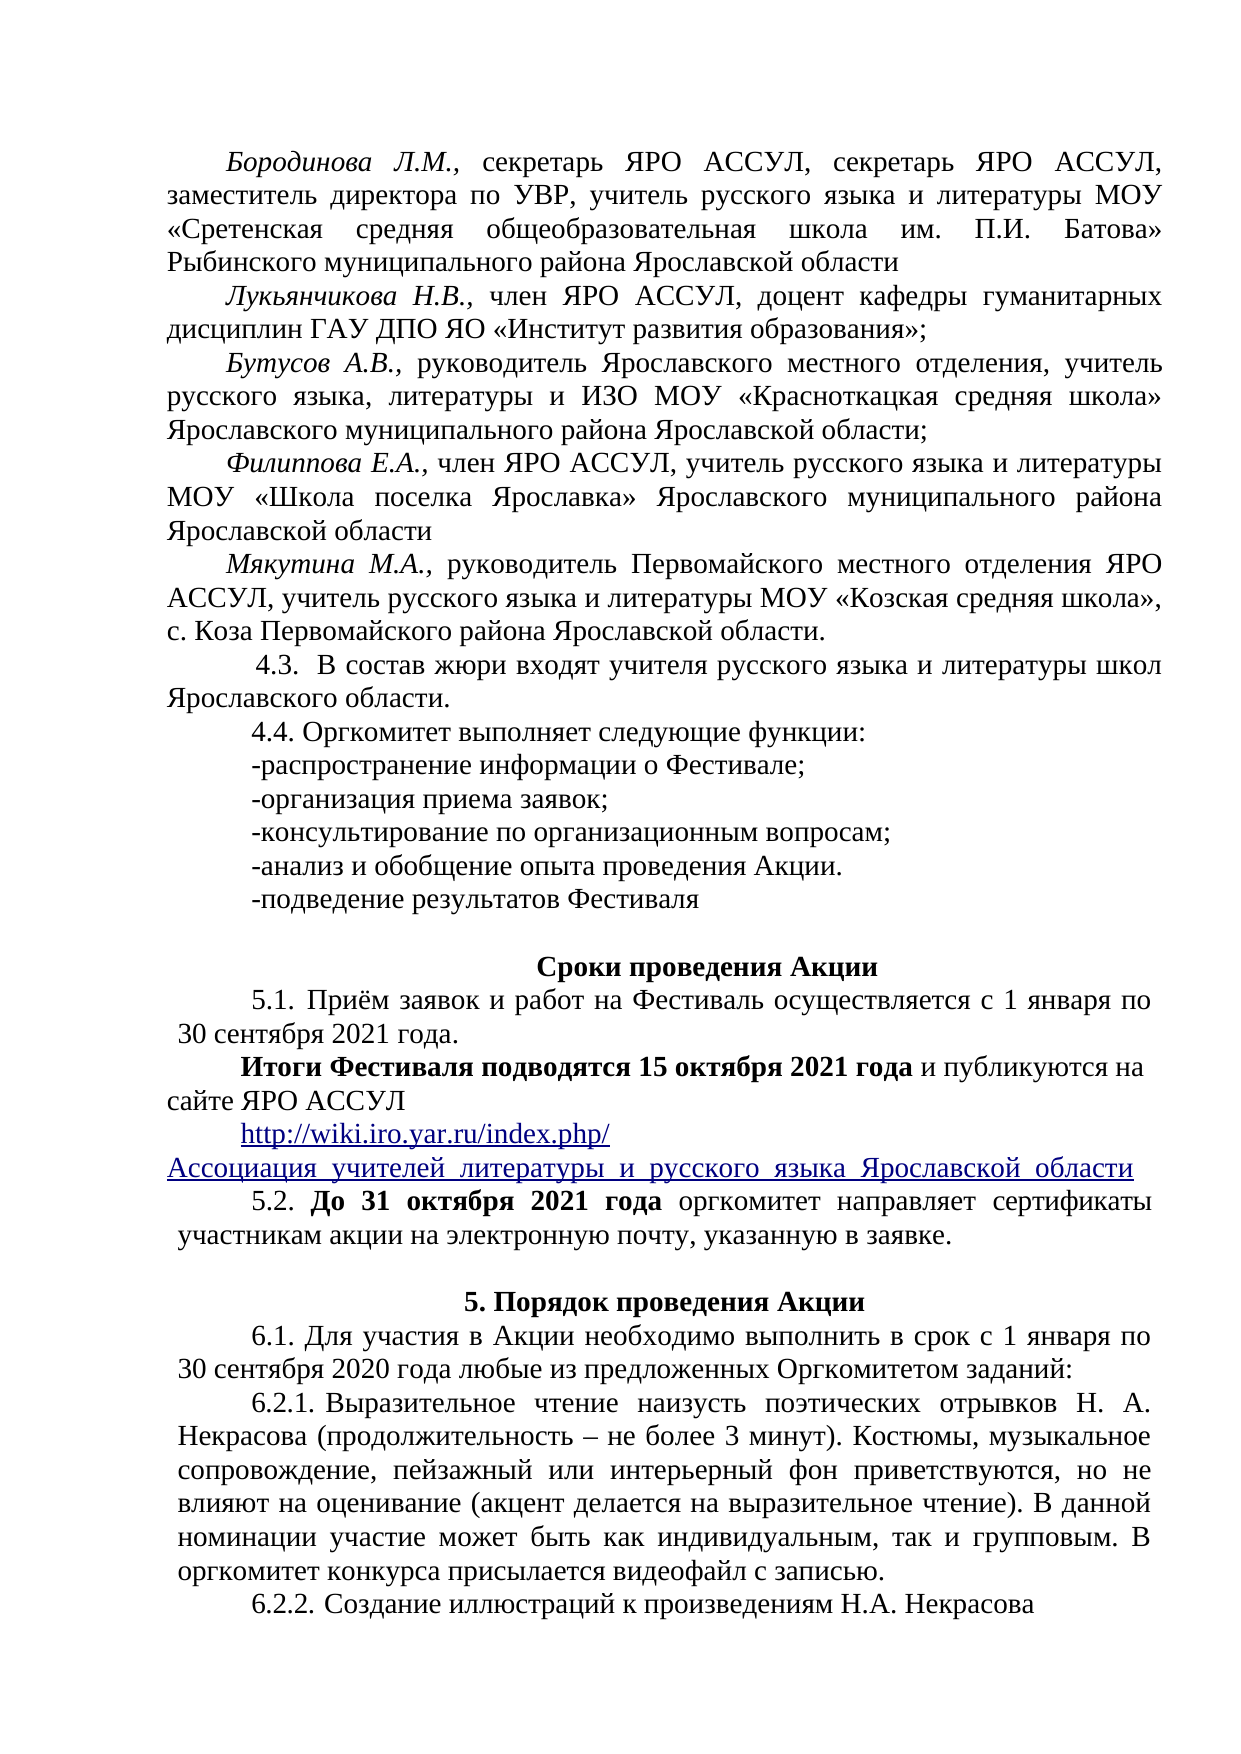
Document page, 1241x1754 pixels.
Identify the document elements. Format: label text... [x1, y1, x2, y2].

list Выразительное чтение наизусть поэтических отрывков Н. А. Некрасова (продолжительность – не более 3 минут). Костюмы, музыкальное сопровождение, пейзажный или интерьерный фон приветствуются, но не влияют на оценивание (акцент делается на выразительное чтение). В данной номинации участие может быть как индивидуальным, так и групповым. В оргкомитет конкурса присылается видеофайл с записью. [177, 1385, 1152, 1586]
text -подведение результатов Фестиваля [251, 882, 1163, 915]
text http://wiki.iro.yar.ru/index.php/Ассоциация_учителей_литературы_и_русского_языка_Ярославской_области [167, 1116, 1163, 1183]
list Создание иллюстраций к произведениям Н.А. Некрасова [251, 1586, 1163, 1620]
text 6.1. Для участия в Акции необходимо выполнить в срок с 1 января по 30 сентября 2020 года любые из предложенных Оргкомитетом заданий: [177, 1318, 1152, 1385]
text -анализ и обобщение опыта проведения Акции. [251, 848, 1163, 882]
list -консультирование по организационным вопросам; [251, 814, 1053, 848]
list -организация приема заявок; [251, 781, 867, 814]
text Итоги Фестиваля подводятся 15 октября 2021 года и публикуются на сайте ЯРО АССУЛ [167, 1049, 1163, 1116]
list Филиппова Е.А., член ЯРО АССУЛ, учитель русского языка и литературы МОУ «Школа поселка Ярославка» Ярославского муниципального района Ярославской области [167, 446, 1163, 546]
list Мякутина М.А., руководитель Первомайского местного отделения ЯРО АССУЛ, учитель русского языка и литературы МОУ «Козская средняя школа», с. Коза Первомайского района Ярославской области. [167, 546, 1163, 647]
text Сроки проведения Акции [251, 949, 1163, 982]
list -распространение информации о Фестивале; [251, 747, 867, 781]
list В состав жюри входят учителя русского языка и литературы школ Ярославского области. [167, 647, 1163, 714]
list Бородинова Л.М., секретарь ЯРО АССУЛ, секретарь ЯРО АССУЛ, заместитель директора по УВР, учитель русского языка и литературы МОУ «Сретенская средняя общеобразовательная школа им. П.И. Батова» Рыбинского муниципального района Ярославской области [167, 144, 1163, 278]
list Приём заявок и работ на Фестиваль осуществляется с 1 января по 30 сентября 2021 года. [177, 982, 1152, 1049]
list До 31 октября 2021 года оргкомитет направляет сертификаты участникам акции на электронную почту, указанную в заявке. [177, 1183, 1152, 1251]
list Оргкомитет выполняет следующие функции: [251, 714, 867, 747]
list Лукьянчикова Н.В., член ЯРО АССУЛ, доцент кафедры гуманитарных дисциплин ГАУ ДПО ЯО «Институт развития образования»; [167, 278, 1163, 345]
subtitle Порядок проведения Акции [464, 1284, 1163, 1318]
list Бутусов А.В., руководитель Ярославского местного отделения, учитель русского языка, литературы и ИЗО МОУ «Красноткацкая средняя школа» Ярославского муниципального района Ярославской области; [167, 345, 1163, 446]
